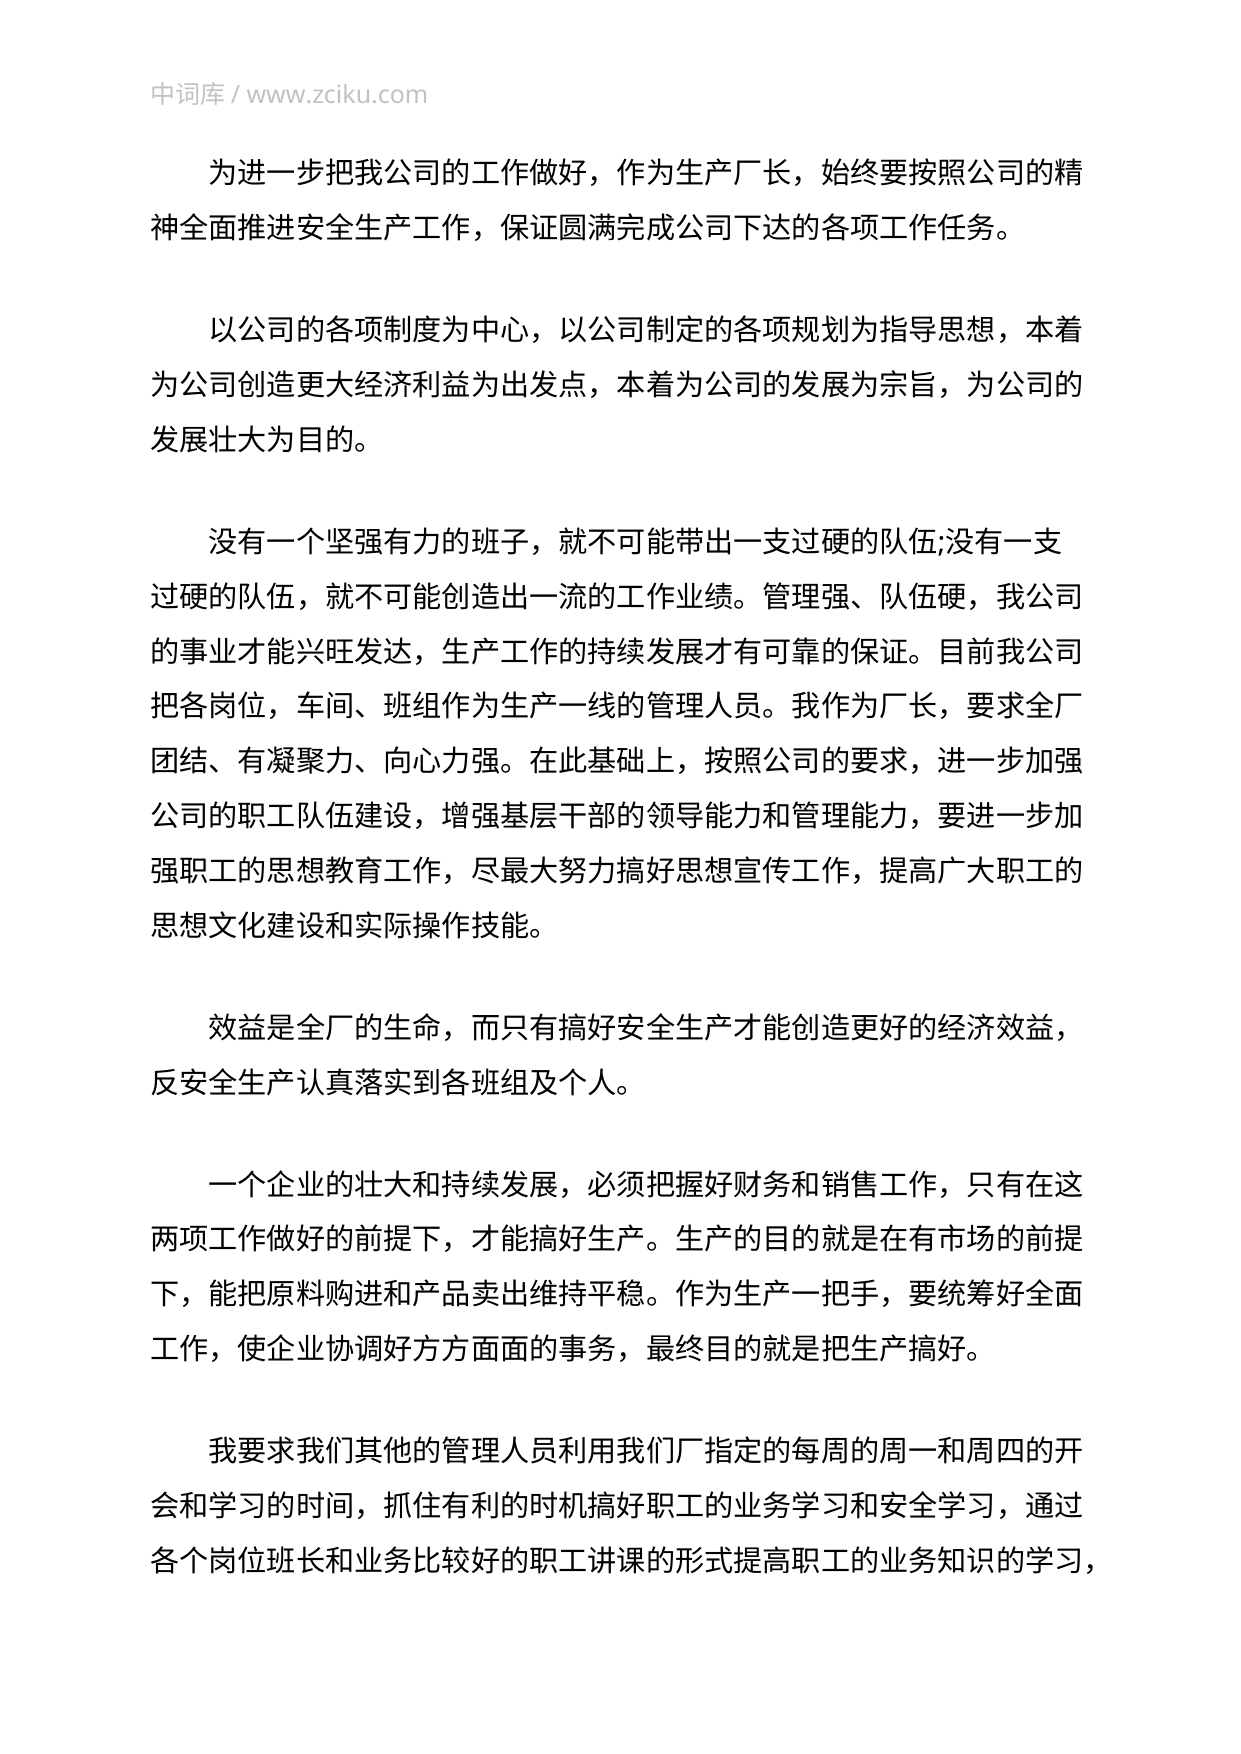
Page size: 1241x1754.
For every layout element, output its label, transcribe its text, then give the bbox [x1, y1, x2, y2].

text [150, 1427, 1090, 1579]
text 效益是全厂的生命，而只有搞好安全生产才能创造更好的经济效益，反安全生产认真落实到各班组及个人。 [150, 1004, 1090, 1102]
text 没有一个坚强有力的班子，就不可能带出一支过硬的队伍;没有一支过硬的队伍，就不可能创造出一流的工作业绩。管理强、队伍硬，我公司的事业才能兴旺发达，生产工作的持续发展才有可靠的保证。目前我公司把各岗位，车间、班组作为生产一线的管理人员。我作为厂长，要求全厂团结、有凝聚力、向心力强。在此基础上，按照公司的要求，进一步加强公司的职工队伍建设，增强基层干部的领导能力和管理能力，要进一步加强职工的思想教育工作，尽最大努力搞好思想宣传工作，提高广大职工的思想文化建设和实际操作技能。 [150, 518, 1090, 945]
text 为进一步把我公司的工作做好，作为生产厂长，始终要按照公司的精神全面推进安全生产工作，保证圆满完成公司下达的各项工作任务。 [150, 150, 1090, 247]
text 一个企业的壮大和持续发展，必须把握好财务和销售工作，只有在这两项工作做好的前提下，才能搞好生产。生产的目的就是在有市场的前提下，能把原料购进和产品卖出维持平稳。作为生产一把手，要统筹好全面工作，使企业协调好方方面面的事务，最终目的就是把生产搞好。 [150, 1161, 1090, 1368]
text 以公司的各项制度为中心，以公司制定的各项规划为指导思想，本着为公司创造更大经济利益为出发点，本着为公司的发展为宗旨，为公司的发展壮大为目的。 [150, 307, 1090, 459]
